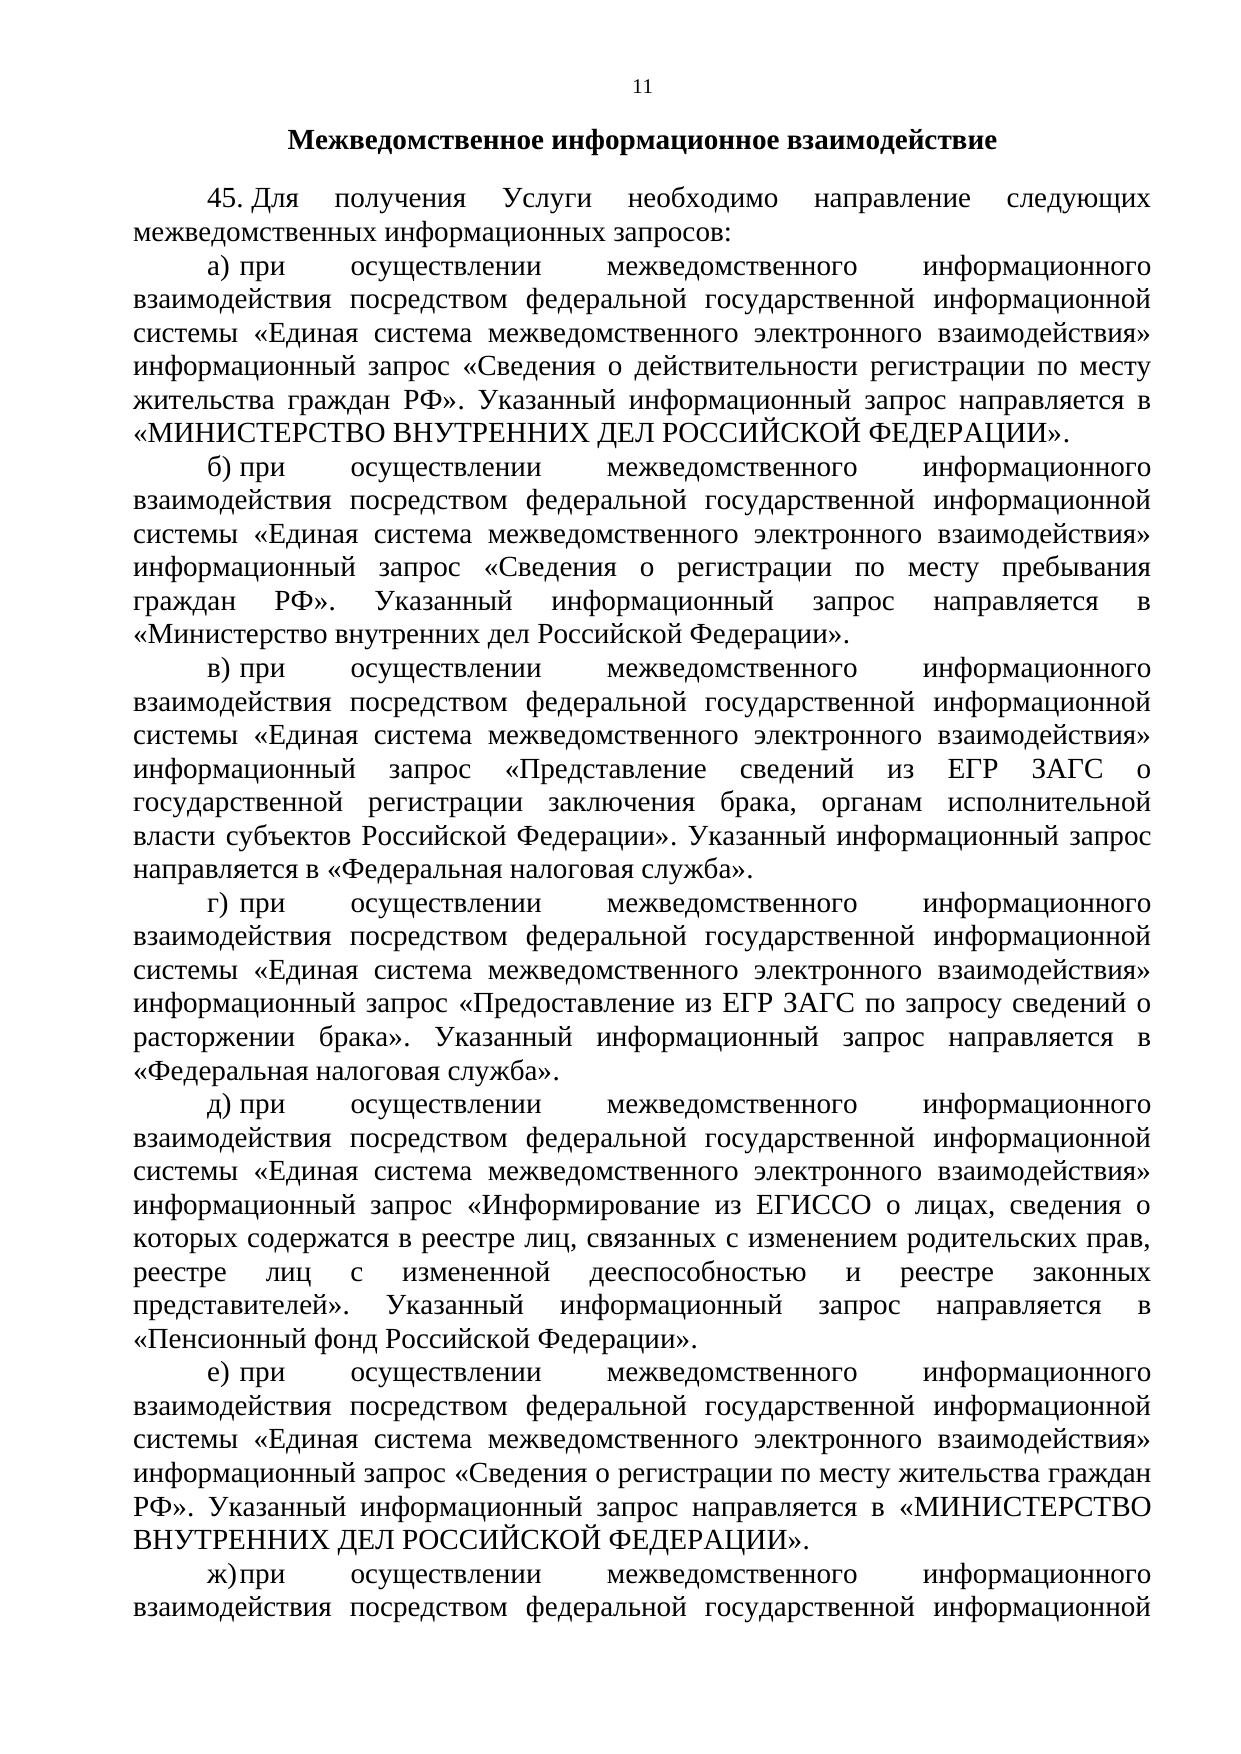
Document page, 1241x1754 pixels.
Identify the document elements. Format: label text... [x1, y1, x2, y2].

list при осуществлении межведомственного информационного взаимодействия посредством федеральной государственной информационной системы «Единая система межведомственного электронного взаимодействия» информационный запрос «Сведения о регистрации по месту жительства граждан РФ». Указанный информационный запрос направляется в «МИНИСТЕРСТВО ВНУТРЕННИХ ДЕЛ РОССИЙСКОЙ ФЕДЕРАЦИИ». [133, 1354, 1152, 1556]
list Для получения Услуги необходимо направление следующих межведомственных информационных запросов: [133, 181, 1152, 248]
list при осуществлении межведомственного информационного взаимодействия посредством федеральной государственной информационной системы «Единая система межведомственного электронного взаимодействия» информационный запрос «Сведения о действительности регистрации по месту жительства граждан РФ». Указанный информационный запрос направляется в «МИНИСТЕРСТВО ВНУТРЕННИХ ДЕЛ РОССИЙСКОЙ ФЕДЕРАЦИИ». [133, 248, 1152, 449]
list при осуществлении межведомственного информационного взаимодействия посредством федеральной государственной информационной системы «Единая система межведомственного электронного взаимодействия» информационный запрос «Сведения о регистрации по месту пребывания граждан РФ». Указанный информационный запрос направляется в «Министерство внутренних дел Российской Федерации». [133, 449, 1152, 650]
list при осуществлении межведомственного информационного взаимодействия посредством федеральной государственной информационной системы «Единая система межведомственного электронного взаимодействия» информационный запрос «Информирование из ЕГИССО о лицах, сведения о которых содержатся в реестре лиц, связанных с изменением родительских прав, реестре лиц с измененной дееспособностью и реестре законных представителей». Указанный информационный запрос направляется в «Пенсионный фонд Российской Федерации». [133, 1086, 1152, 1354]
list при осуществлении межведомственного информационного взаимодействия посредством федеральной государственной информационной системы «Единая система межведомственного электронного взаимодействия» информационный запрос «Предоставление из ЕГР ЗАГС по запросу сведений о расторжении брака». Указанный информационный запрос направляется в «Федеральная налоговая служба». [133, 885, 1152, 1086]
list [133, 1556, 1152, 1623]
text Межведомственное информационное взаимодействие [133, 122, 1152, 156]
list при осуществлении межведомственного информационного взаимодействия посредством федеральной государственной информационной системы «Единая система межведомственного электронного взаимодействия» информационный запрос «Представление сведений из ЕГР ЗАГС о государственной регистрации заключения брака, органам исполнительной власти субъектов Российской Федерации». Указанный информационный запрос направляется в «Федеральная налоговая служба». [133, 650, 1152, 885]
